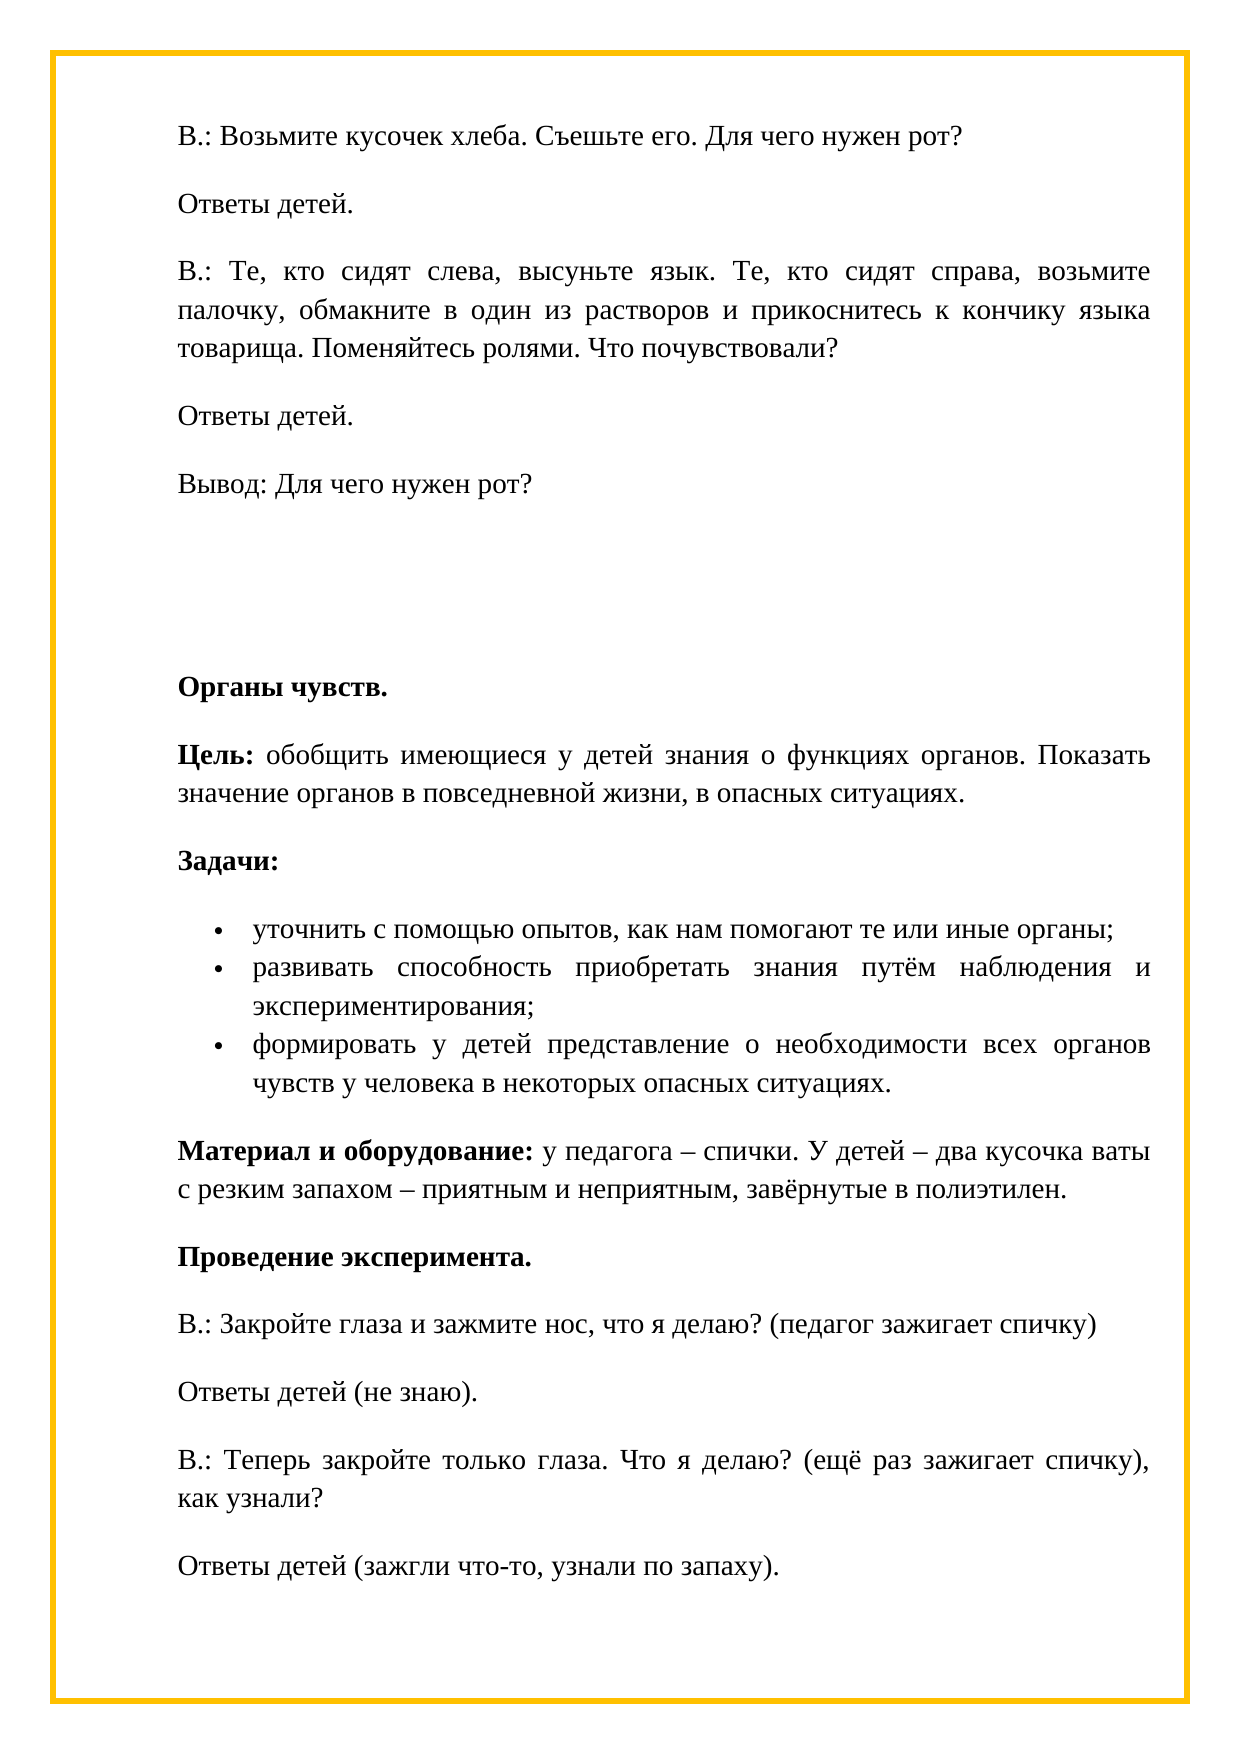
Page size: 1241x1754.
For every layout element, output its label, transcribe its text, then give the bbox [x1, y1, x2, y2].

text Проведение эксперимента. [177, 1239, 1152, 1272]
text Материал и оборудование: у педагога – спички. У детей – два кусочка ваты с резким запахом – приятным и неприятным, завёрнутые в полиэтилен. [177, 1133, 1152, 1205]
text В.: Те, кто сидят слева, высуньте язык. Те, кто сидят справа, возьмите палочку, обмакните в один из растворов и прикоснитесь к кончику языка товарища. Поменяйтесь ролями. Что почувствовали? [177, 253, 1152, 364]
text Ответы детей. [177, 398, 1152, 432]
text Цель: обобщить имеющиеся у детей знания о функциях органов. Показать значение органов в повседневной жизни, в опасных ситуациях. [177, 737, 1152, 809]
text В.: Возьмите кусочек хлеба. Съешьте его. Для чего нужен рот? [177, 118, 1152, 152]
list развивать способность приобретать знания путём наблюдения и экспериментирования; [215, 949, 1152, 1021]
text Вывод: Для чего нужен рот? [177, 466, 1152, 499]
text Органы чувств. [177, 669, 1152, 703]
list формировать у детей представление о необходимости всех органов чувств у человека в некоторых опасных ситуациях. [215, 1026, 1152, 1098]
text Ответы детей (зажгли что-то, узнали по запаху). [177, 1548, 1152, 1582]
text В.: Теперь закройте только глаза. Что я делаю? (ещё раз зажигает спичку), как узнали? [177, 1442, 1152, 1514]
text Задачи: [177, 843, 1152, 877]
text Ответы детей. [177, 186, 1152, 219]
text В.: Закройте глаза и зажмите нос, что я делаю? (педагог зажигает спичку) [177, 1307, 1152, 1340]
list уточнить с помощью опытов, как нам помогают те или иные органы; [215, 911, 1152, 944]
text Ответы детей (не знаю). [177, 1374, 1152, 1408]
